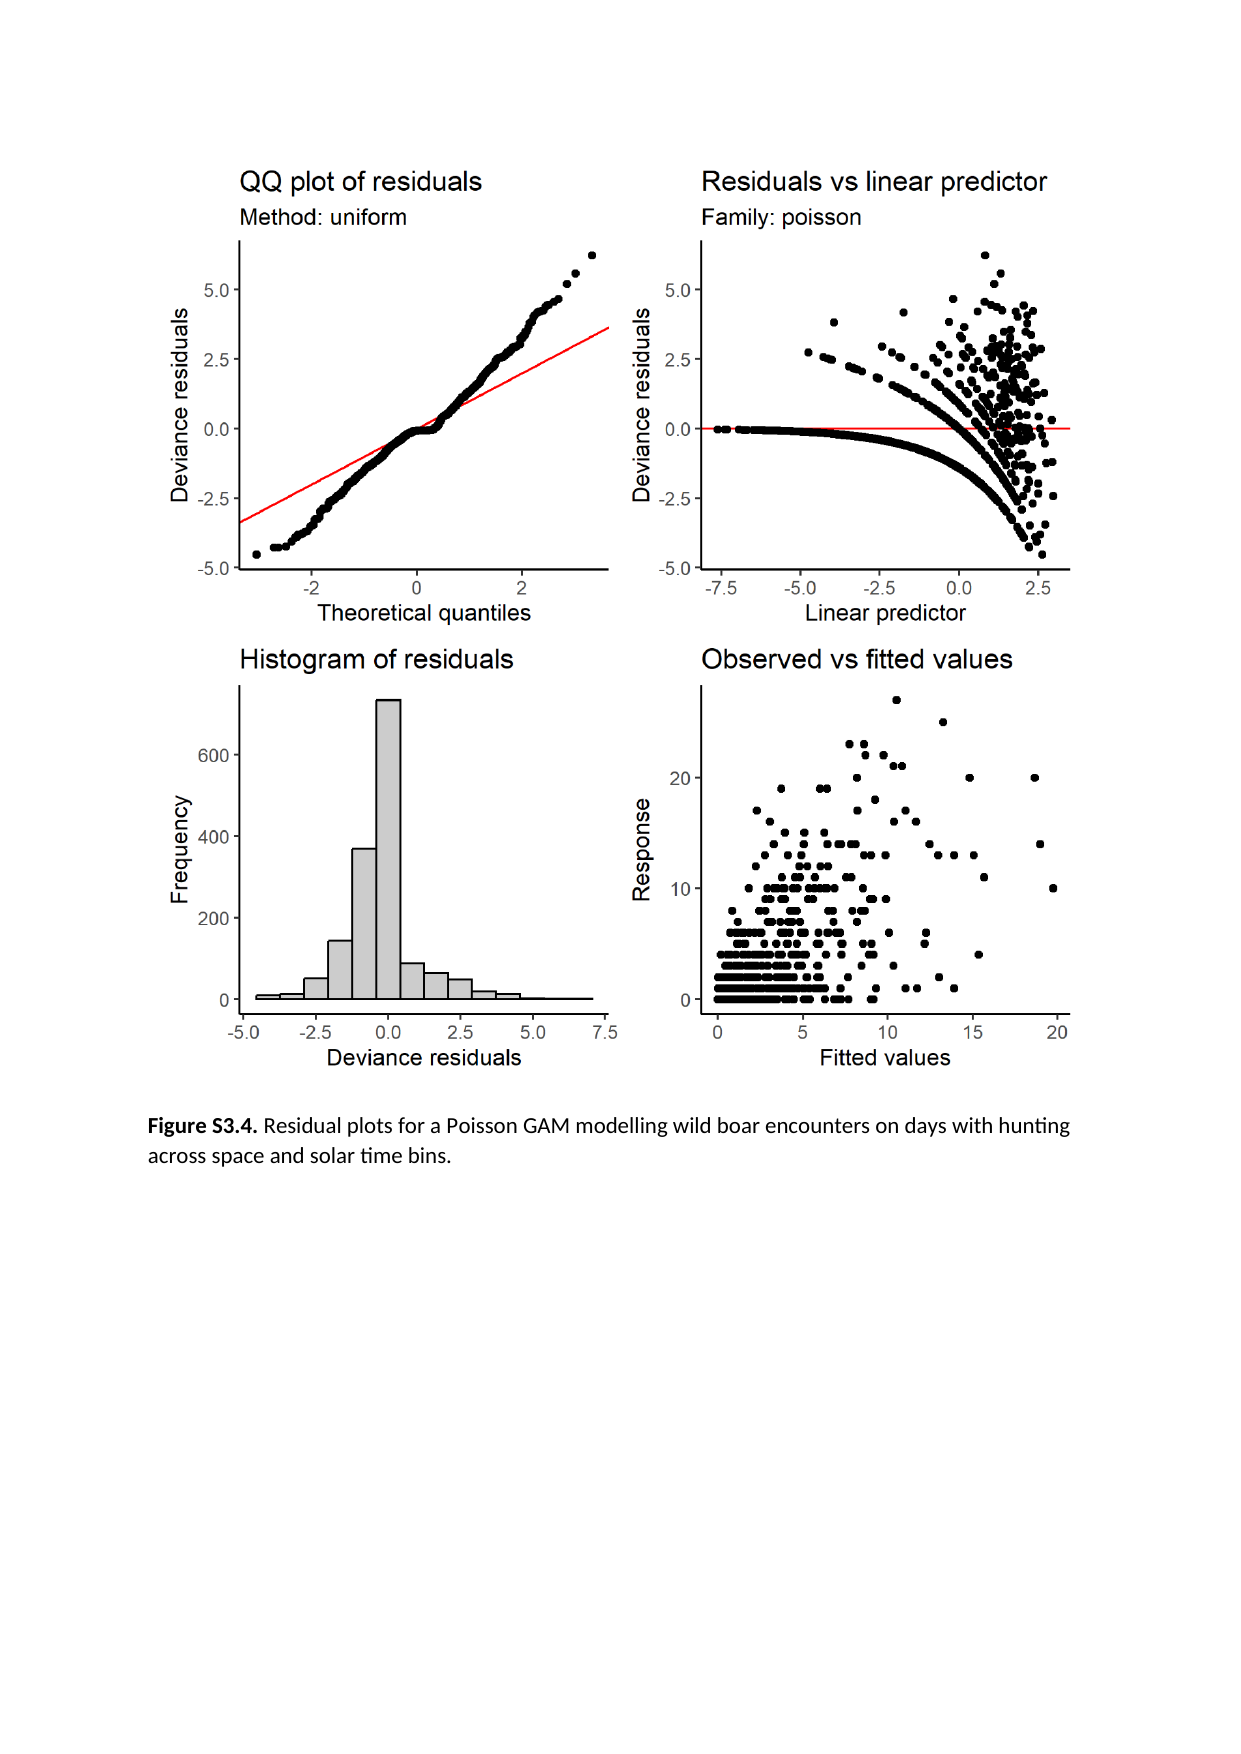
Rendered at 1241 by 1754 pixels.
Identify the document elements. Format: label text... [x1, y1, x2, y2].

picture [147, 147, 1093, 1092]
text Figure S3.4. Residual plots for a Poisson GAM modelling wild boar encounters on days with hunting across space and solar time bins. [148, 1111, 1093, 1169]
